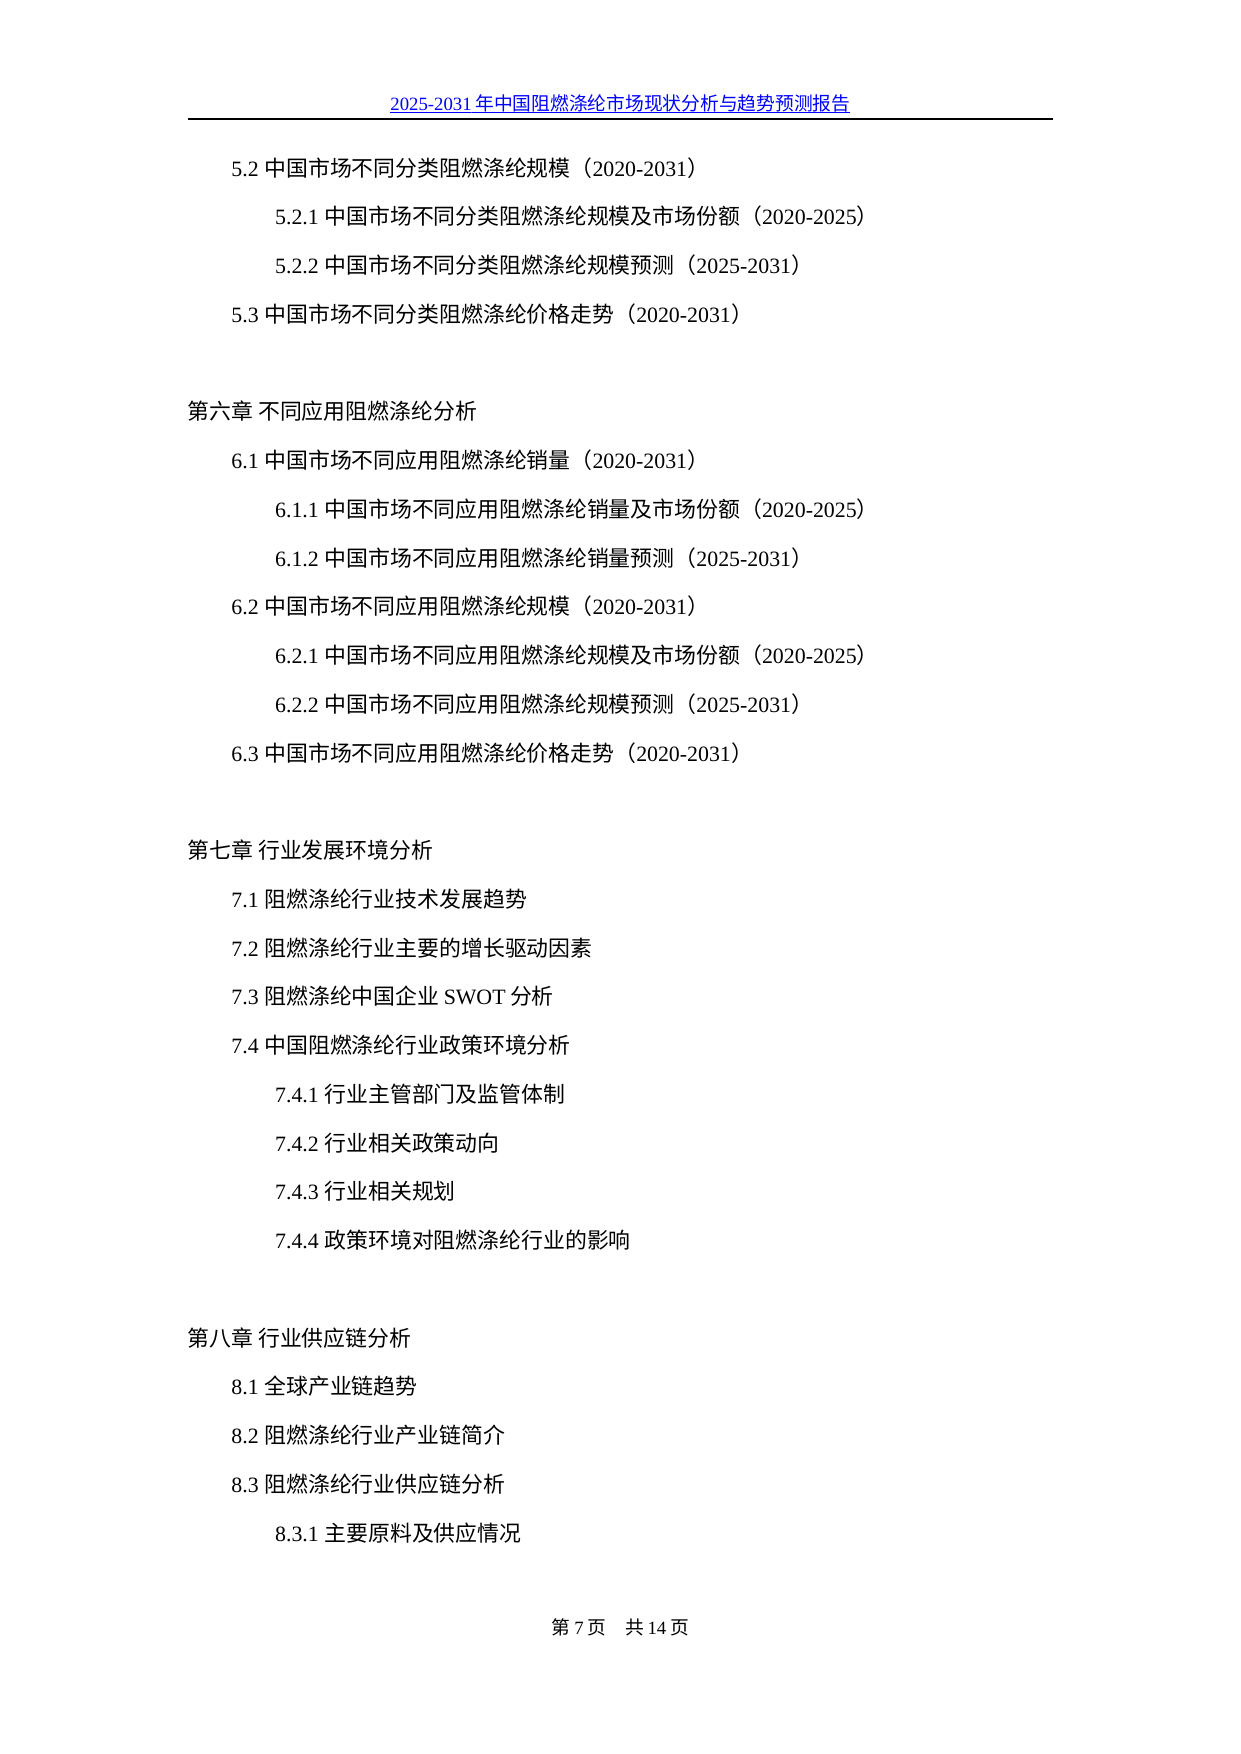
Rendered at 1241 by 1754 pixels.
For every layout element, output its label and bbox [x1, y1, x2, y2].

text [187, 150, 1053, 1548]
